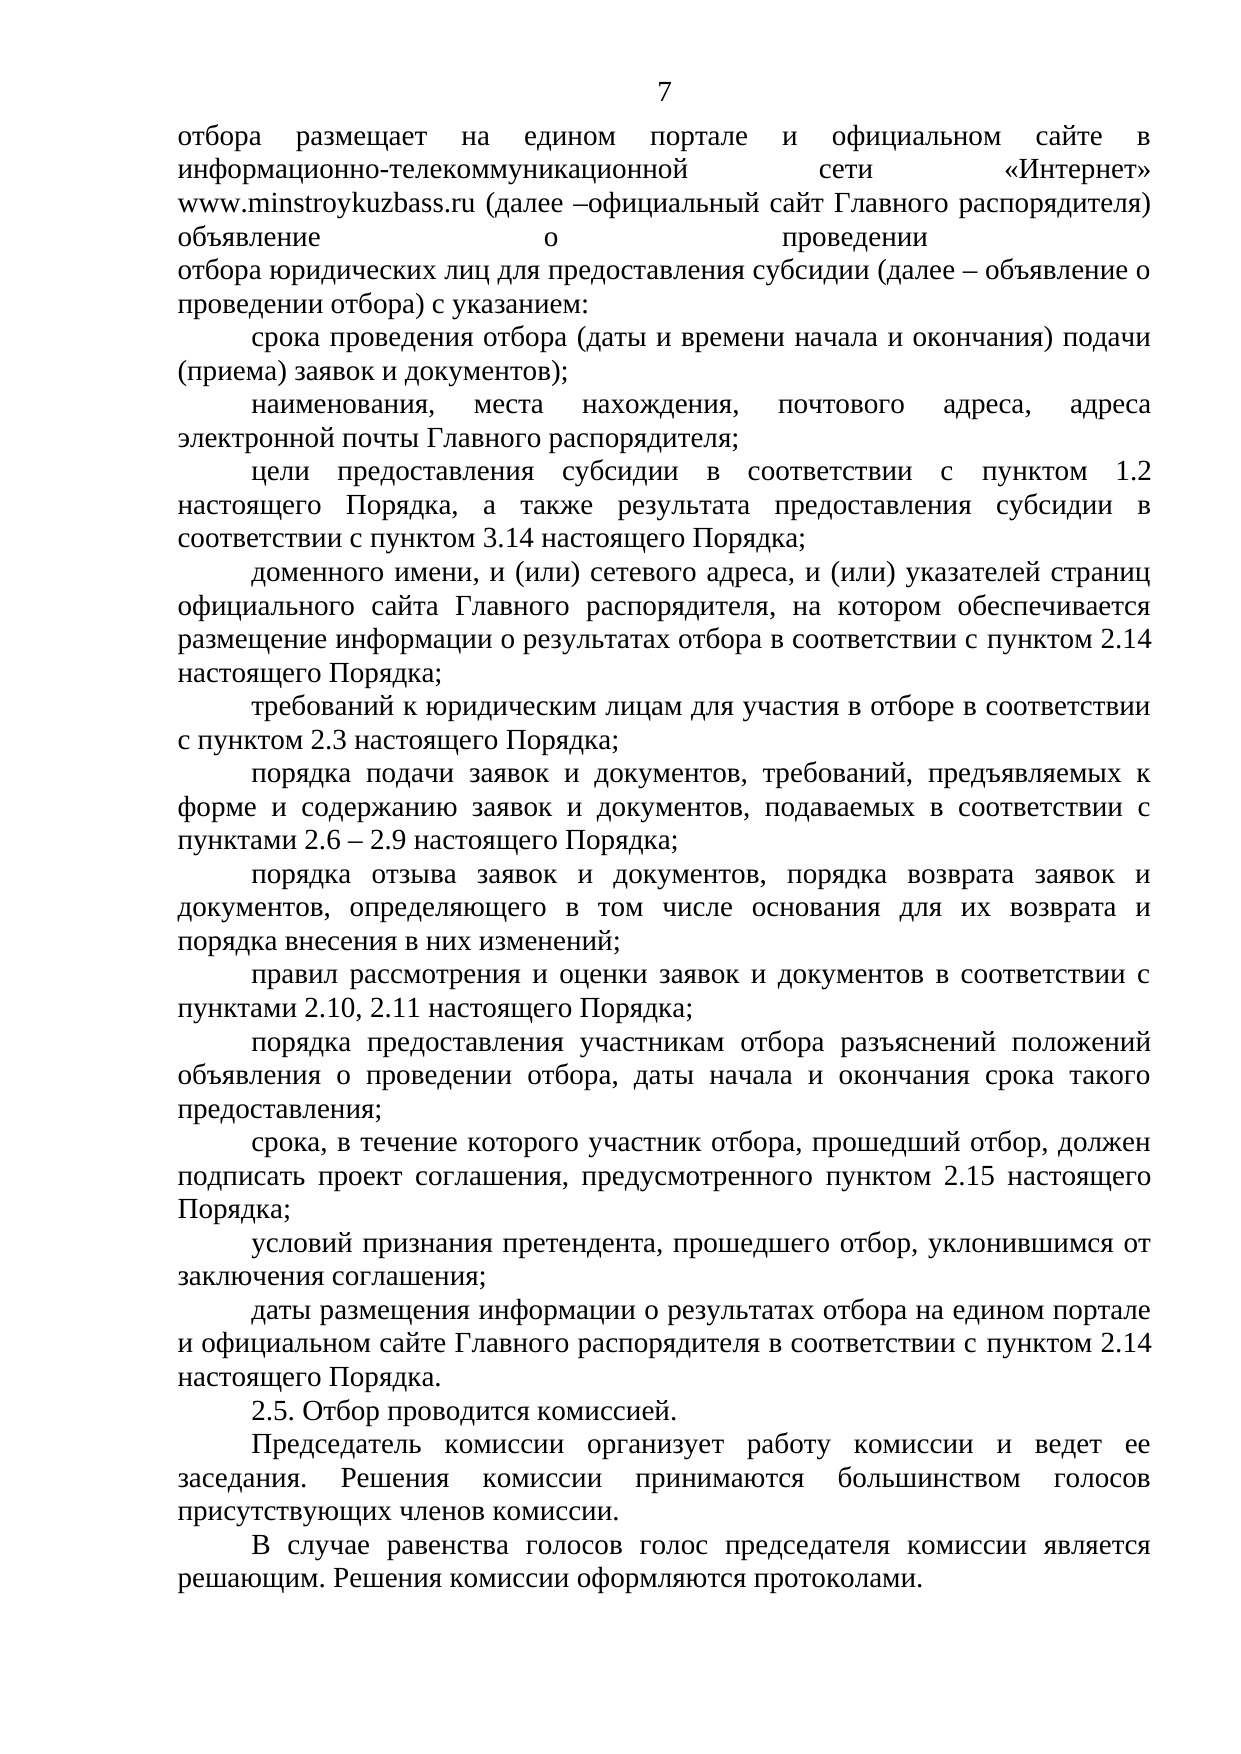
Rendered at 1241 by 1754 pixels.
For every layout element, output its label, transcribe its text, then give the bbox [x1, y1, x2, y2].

text наименования, места нахождения, почтового адреса, адреса электронной почты Главного распорядителя; [177, 386, 1152, 453]
text даты размещения информации о результатах отбора на едином портале и официальном сайте Главного распорядителя в соответствии с пунктом 2.14 настоящего Порядка. [177, 1292, 1152, 1393]
text доменного имени, и (или) сетевого адреса, и (или) указателей страниц официального сайта Главного распорядителя, на котором обеспечивается размещение информации о результатах отбора в соответствии с пунктом 2.14 настоящего Порядка; [177, 554, 1152, 688]
text порядка подачи заявок и документов, требований, предъявляемых к форме и содержанию заявок и документов, подаваемых в соответствии с пунктами 2.6 – 2.9 настоящего Порядка; [177, 755, 1152, 856]
text цели предоставления субсидии в соответствии с пунктом 1.2 настоящего Порядка, а также результата предоставления субсидии в соответствии с пунктом 3.14 настоящего Порядка; [177, 453, 1152, 554]
text В случае равенства голосов голос председателя комиссии является решающим. Решения комиссии оформляются протоколами. [177, 1527, 1152, 1594]
text срока, в течение которого участник отбора, прошедший отбор, должен подписать проект соглашения, предусмотренного пунктом 2.15 настоящего Порядка; [177, 1124, 1152, 1225]
text порядка отзыва заявок и документов, порядка возврата заявок и документов, определяющего в том числе основания для их возврата и порядка внесения в них изменений; [177, 856, 1152, 957]
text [177, 118, 1152, 319]
text правил рассмотрения и оценки заявок и документов в соответствии с пунктами 2.10, 2.11 настоящего Порядка; [177, 957, 1152, 1024]
text Председатель комиссии организует работу комиссии и ведет ее заседания. Решения комиссии принимаются большинством голосов присутствующих членов комиссии. [177, 1426, 1152, 1527]
text условий признания претендента, прошедшего отбор, уклонившимся от заключения соглашения; [177, 1225, 1152, 1292]
text 2.5. Отбор проводится комиссией. [177, 1393, 1152, 1426]
text порядка предоставления участникам отбора разъяснений положений объявления о проведении отбора, даты начала и окончания срока такого предоставления; [177, 1024, 1152, 1124]
text срока проведения отбора (даты и времени начала и окончания) подачи (приема) заявок и документов); [177, 319, 1152, 386]
text требований к юридическим лицам для участия в отборе в соответствии с пунктом 2.3 настоящего Порядка; [177, 688, 1152, 755]
